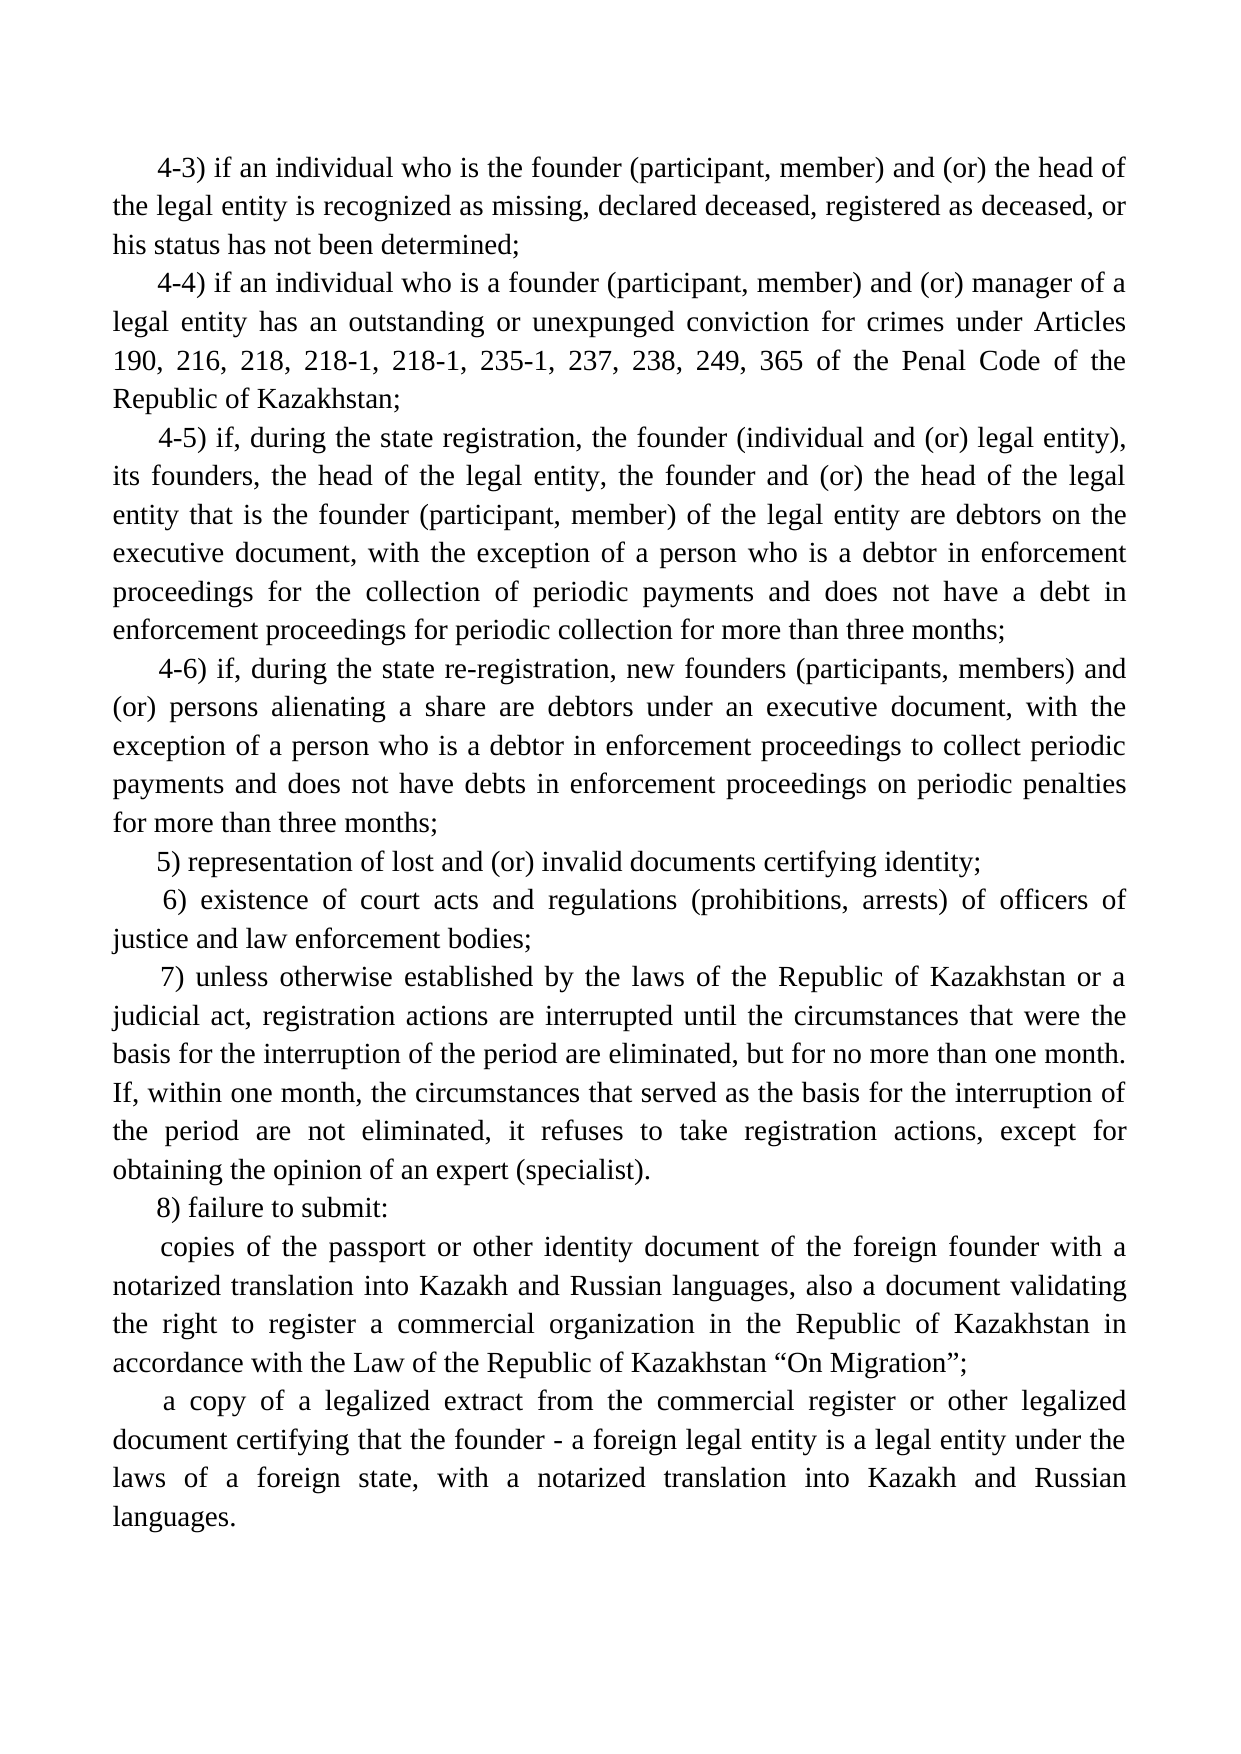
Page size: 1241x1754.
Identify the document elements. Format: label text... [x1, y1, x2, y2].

text 6) existence of court acts and regulations (prohibitions, arrests) of officers of justice and law enforcement bodies; [112, 882, 1128, 954]
text a copy of a legalized extract from the commercial register or other legalized document certifying that the founder - a foreign legal entity is a legal entity under the laws of a foreign state, with a notarized translation into Kazakh and Russian languages. [112, 1383, 1128, 1532]
text 4-6) if, during the state re-registration, new founders (participants, members) and (or) persons alienating a share are debtors under an executive document, with the exception of a person who is a debtor in enforcement proceedings to collect periodic payments and does not have debts in enforcement proceedings on periodic penalties for more than three months; [112, 651, 1128, 839]
text copies of the passport or other identity document of the foreign founder with a notarized translation into Kazakh and Russian languages, also a document validating the right to register a commercial organization in the Republic of Kazakhstan in accordance with the Law of the Republic of Kazakhstan “On Migration”; [112, 1229, 1128, 1378]
text 4-4) if an individual who is a founder (participant, member) and (or) manager of a legal entity has an outstanding or unexpunged conviction for crimes under Articles 190, 216, 218, 218-1, 218-1, 235-1, 237, 238, 249, 365 of the Penal Code of the Republic of Kazakhstan; [112, 266, 1128, 415]
text 4-5) if, during the state registration, the founder (individual and (or) legal entity), its founders, the head of the legal entity, the founder and (or) the head of the legal entity that is the founder (participant, member) of the legal entity are debtors on the executive document, with the exception of a person who is a debtor in enforcement proceedings for the collection of periodic payments and does not have a debt in enforcement proceedings for periodic collection for more than three months; [112, 420, 1128, 646]
text 4-3) if an individual who is the founder (participant, member) and (or) the head of the legal entity is recognized as missing, declared deceased, registered as deceased, or his status has not been determined; [112, 150, 1128, 261]
text 7) unless otherwise established by the laws of the Republic of Kazakhstan or a judicial act, registration actions are interrupted until the circumstances that were the basis for the interruption of the period are eliminated, but for no more than one month. If, within one month, the circumstances that served as the basis for the interruption of the period are not eliminated, it refuses to take registration actions, except for obtaining the opinion of an expert (specialist). [112, 959, 1128, 1186]
text 8) failure to submit: [112, 1191, 1128, 1224]
text 5) representation of lost and (or) invalid documents certifying identity; [112, 844, 1128, 877]
